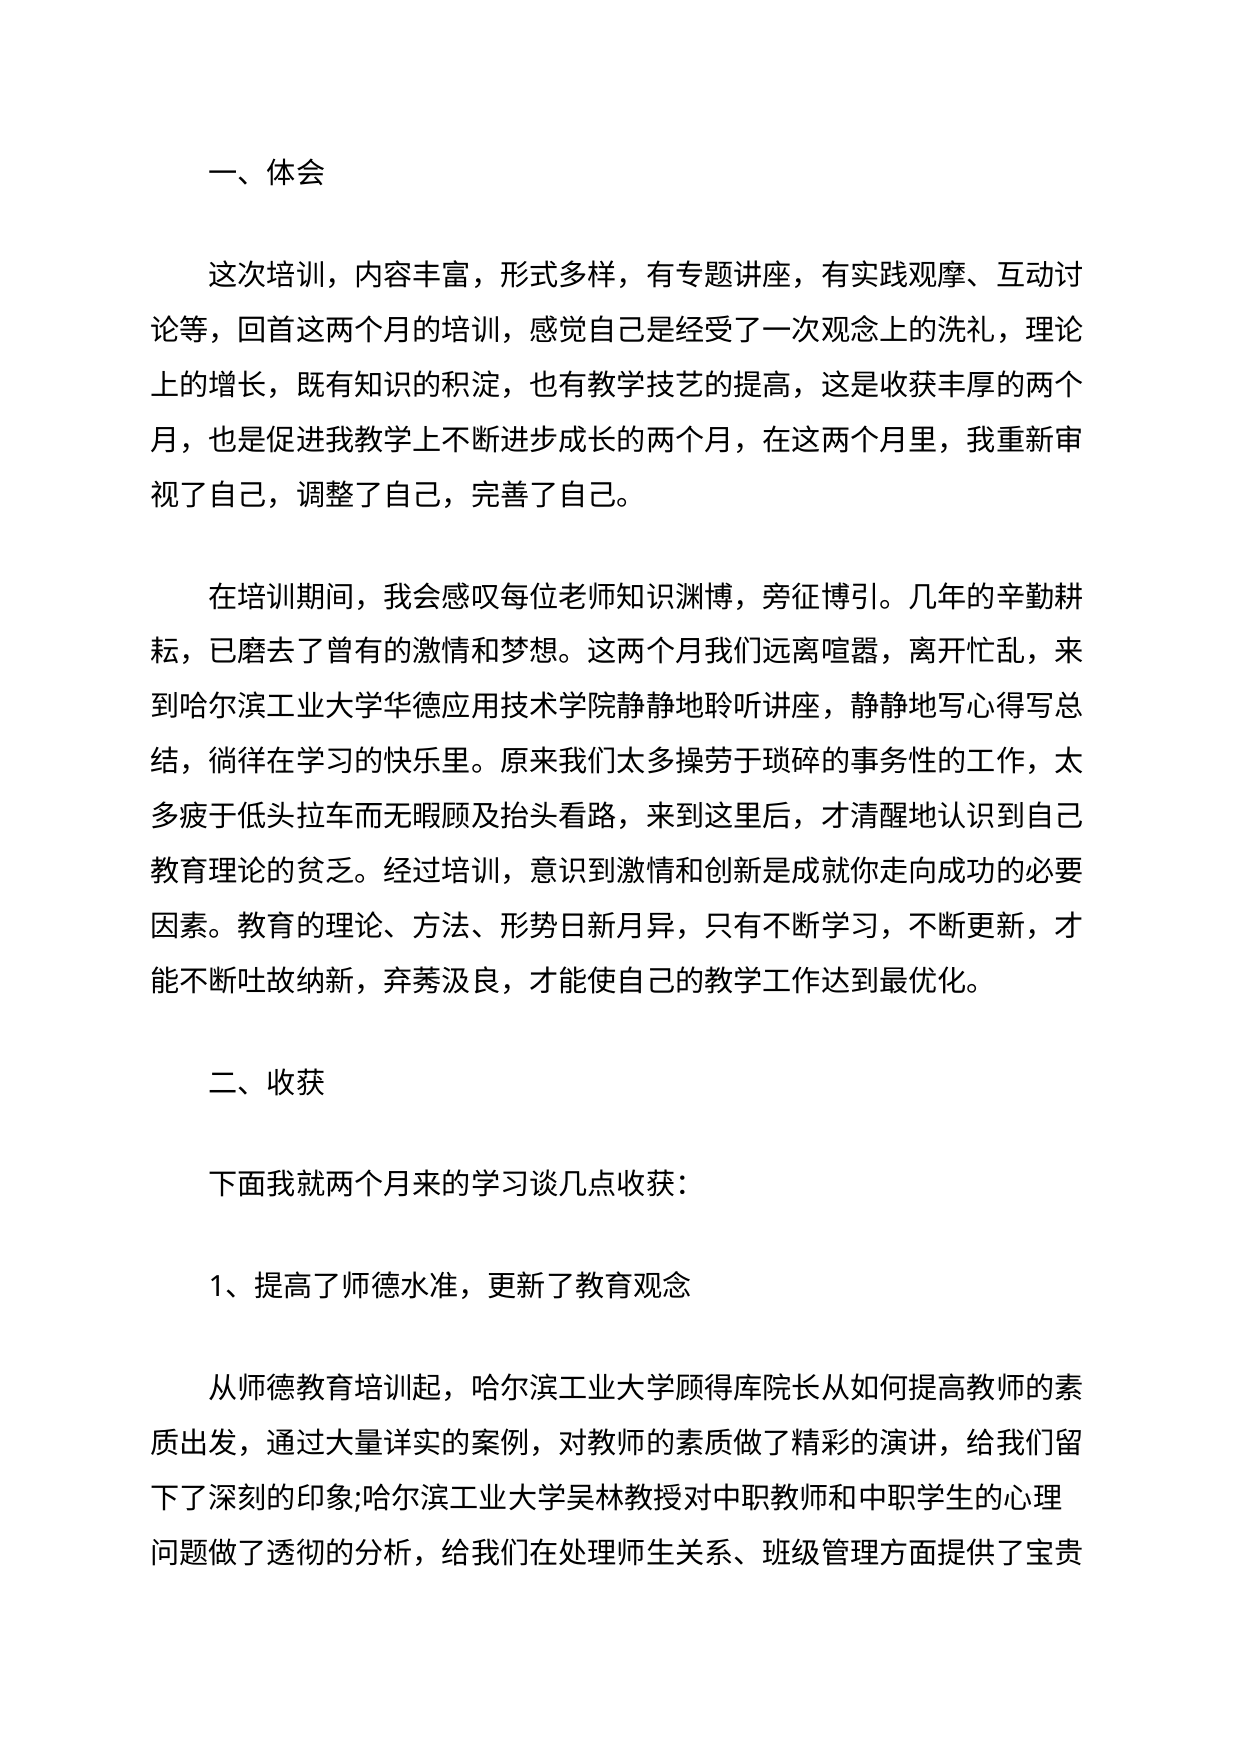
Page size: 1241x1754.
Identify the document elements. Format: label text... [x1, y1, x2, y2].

text 在培训期间，我会感叹每位老师知识渊博，旁征博引。几年的辛勤耕耘，已磨去了曾有的激情和梦想。这两个月我们远离喧嚣，离开忙乱，来到哈尔滨工业大学华德应用技术学院静静地聆听讲座，静静地写心得写总结，徜徉在学习的快乐里。原来我们太多操劳于琐碎的事务性的工作，太多疲于低头拉车而无暇顾及抬头看路，来到这里后，才清醒地认识到自己教育理论的贫乏。经过培训，意识到激情和创新是成就你走向成功的必要因素。教育的理论、方法、形势日新月异，只有不断学习，不断更新，才能不断吐故纳新，弃莠汲良，才能使自己的教学工作达到最优化。 [150, 573, 1090, 1000]
text 这次培训，内容丰富，形式多样，有专题讲座，有实践观摩、互动讨论等，回首这两个月的培训，感觉自己是经受了一次观念上的洗礼，理论上的增长，既有知识的积淀，也有教学技艺的提高，这是收获丰厚的两个月，也是促进我教学上不断进步成长的两个月，在这两个月里，我重新审视了自己，调整了自己，完善了自己。 [150, 252, 1090, 514]
text 一、体会 [150, 150, 1090, 192]
text 下面我就两个月来的学习谈几点收获： [150, 1161, 1090, 1203]
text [150, 1365, 1090, 1572]
text 二、收获 [150, 1059, 1090, 1101]
text 1、提高了师德水准，更新了教育观念 [150, 1263, 1090, 1305]
